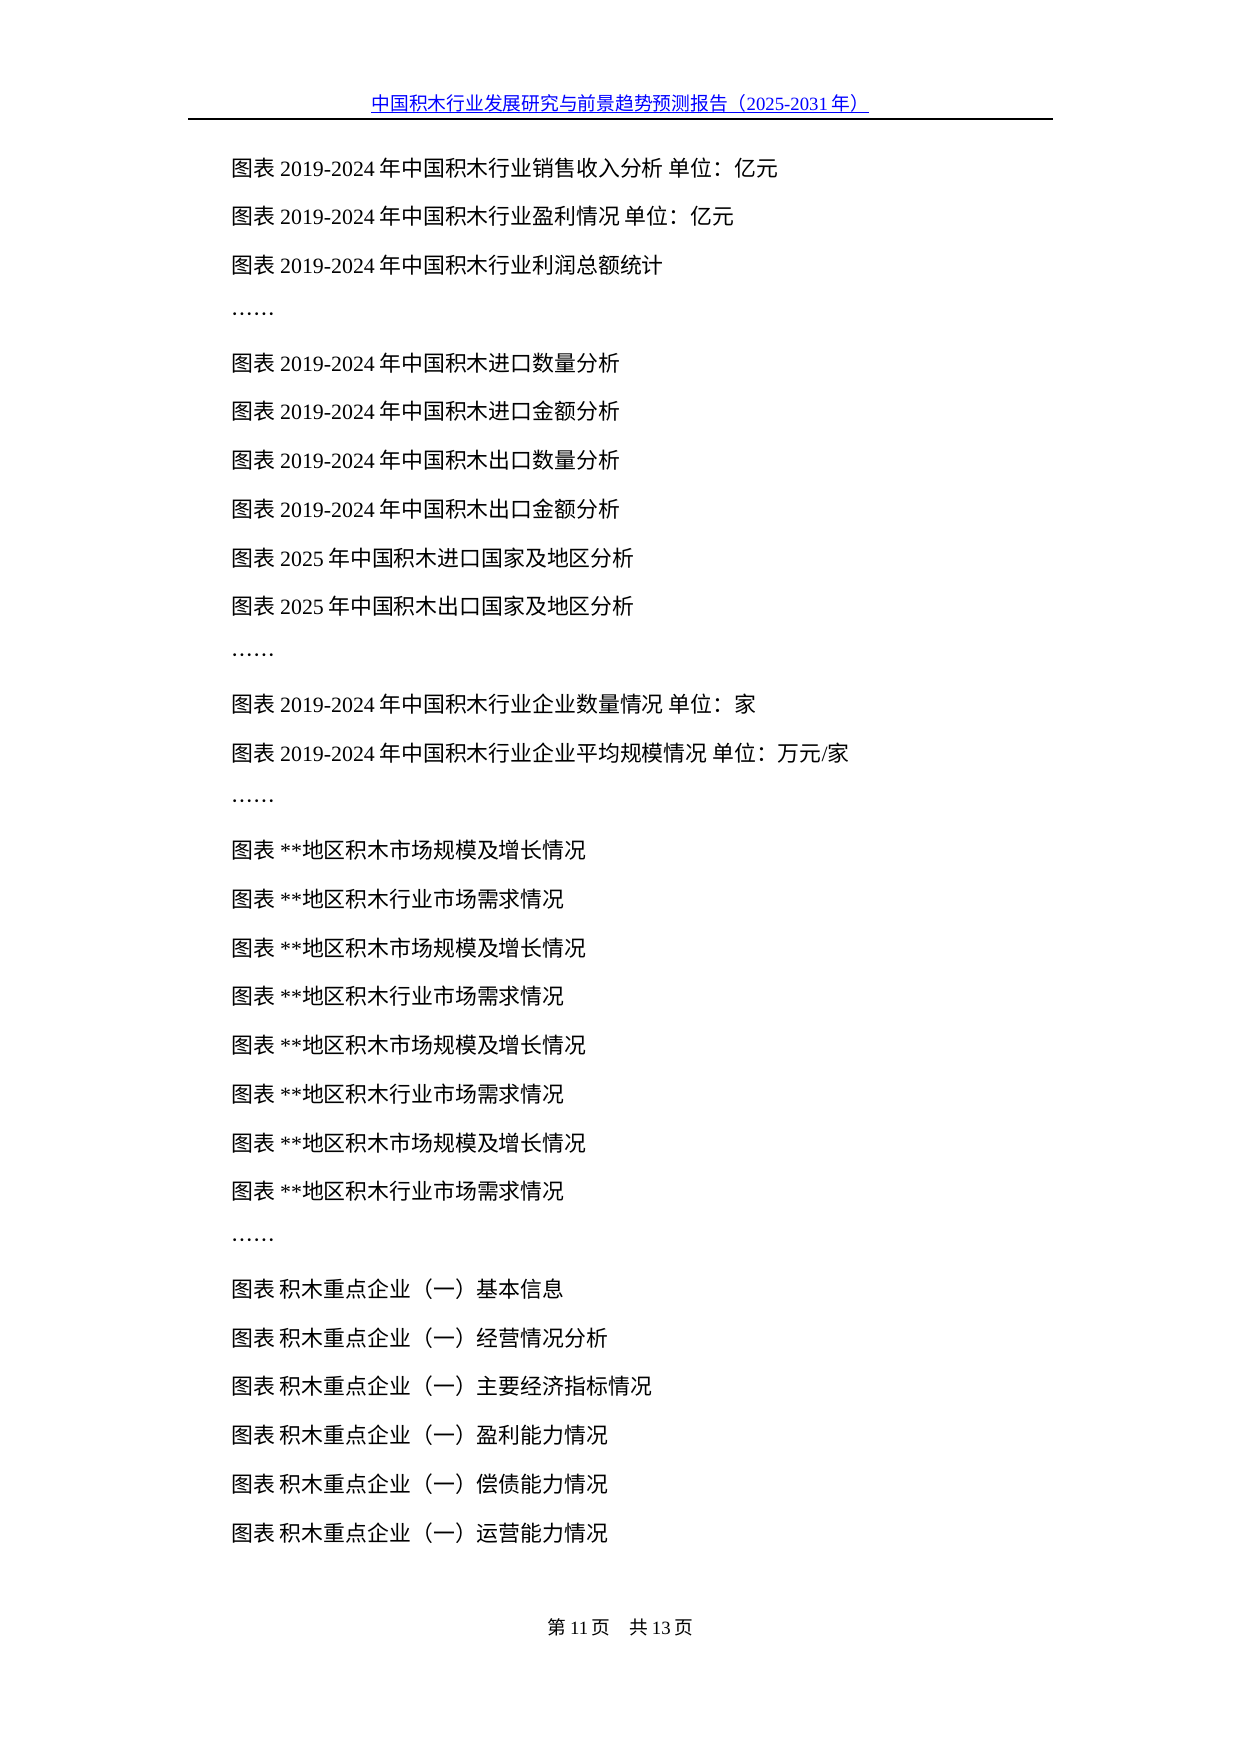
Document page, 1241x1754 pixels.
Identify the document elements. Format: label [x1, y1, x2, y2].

text [187, 150, 1053, 1548]
